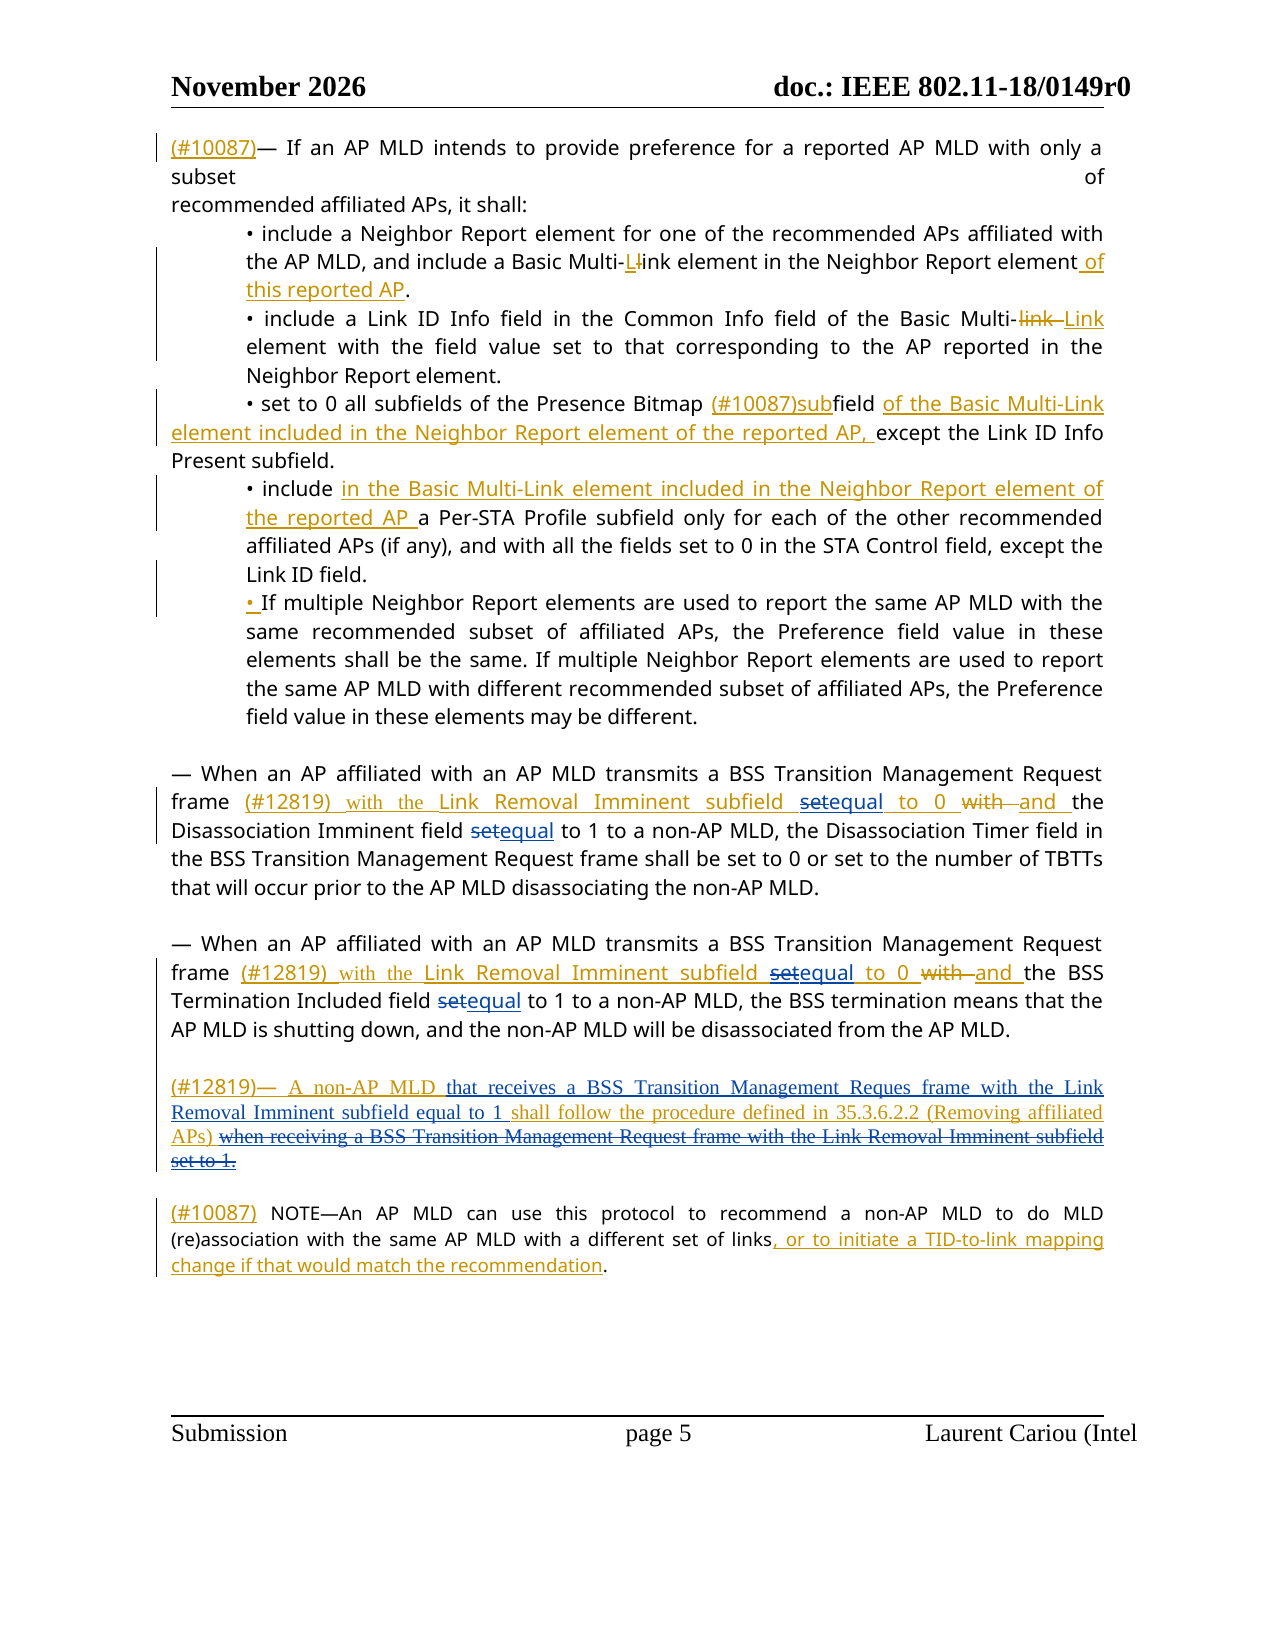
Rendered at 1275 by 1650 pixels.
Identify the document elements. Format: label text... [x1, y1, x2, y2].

text — When an AP affiliated with an AP MLD transmits a BSS Transition Management Request frame the Disassociation Imminent field to 1 to a non-AP MLD, the Disassociation Timer field in the BSS Transition Management Request frame shall be set to 0 or set to the number of TBTTs that will occur prior to the AP MLD disassociating the non-AP MLD. [171, 759, 1104, 901]
text • include a Per-STA Profile subfield only for each of the other recommended affiliated APs (if any), and with all the fields set to 0 in the STA Control field, except the Link ID field. [246, 474, 1104, 588]
text • set to 0 all subfields of the Presence Bitmap field except the Link ID Info Present subfield. [171, 389, 1104, 474]
text — When an AP affiliated with an AP MLD transmits a BSS Transition Management Request frame the BSS Termination Included field to 1 to a non-AP MLD, the BSS termination means that the AP MLD is shutting down, and the non-AP MLD will be disassociated from the AP MLD. [171, 929, 1104, 1043]
text • include a Link ID Info field in the Common Info field of the Basic Multi-element with the field value set to that corresponding to the AP reported in the Neighbor Report element. [246, 304, 1104, 389]
text If multiple Neighbor Report elements are used to report the same AP MLD with the same recommended subset of affiliated APs, the Preference field value in these elements shall be the same. If multiple Neighbor Report elements are used to report the same AP MLD with different recommended subset of affiliated APs, the Preference field value in these elements may be different. [246, 588, 1104, 731]
text NOTE—An AP MLD can use this protocol to recommend a non-AP MLD to do MLD (re)association with the same AP MLD with a different set of links. [171, 1198, 1104, 1277]
text • include a Neighbor Report element for one of the recommended APs affiliated with the AP MLD, and include a Basic Multi-ink element in the Neighbor Report element. [246, 219, 1104, 304]
text — If an AP MLD intends to provide preference for a reported AP MLD with only a subset of recommended affiliated APs, it shall: [171, 133, 1104, 219]
